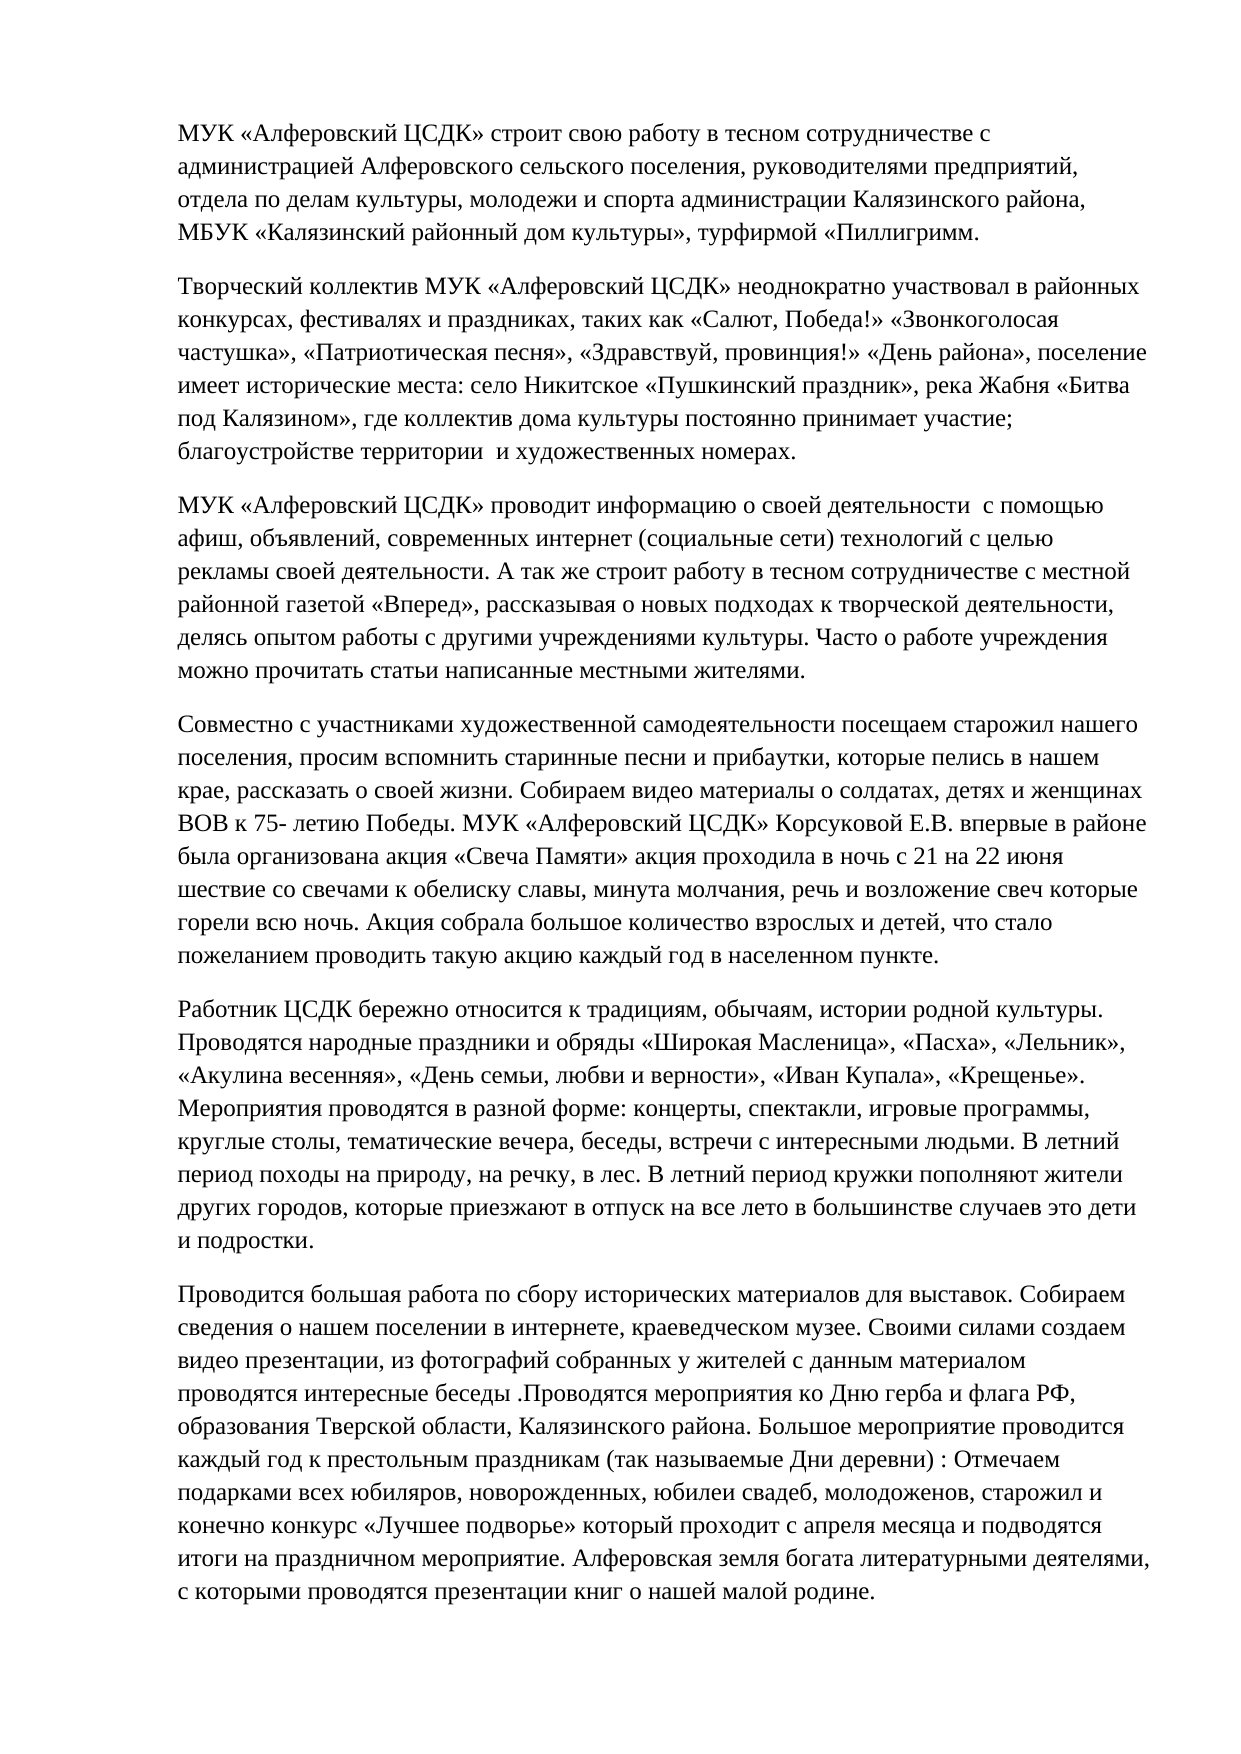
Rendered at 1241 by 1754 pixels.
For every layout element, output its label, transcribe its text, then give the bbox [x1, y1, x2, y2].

text Совместно с участниками художественной самодеятельности посещаем старожил нашего поселения, просим вспомнить старинные песни и прибаутки, которые пелись в нашем крае, рассказать о своей жизни. Собираем видео материалы о солдатах, детях и женщинах ВОВ к 75- летию Победы. МУК «Алферовский ЦСДК» Корсуковой Е.В. впервые в районе была организована акция «Свеча Памяти» акция проходила в ночь с 21 на 22 июня шествие со свечами к обелиску славы, минута молчания, речь и возложение свеч которые горели всю ночь. Акция собрала большое количество взрослых и детей, что стало пожеланием проводить такую акцию каждый год в населенном пункте. [177, 709, 1152, 969]
text Творческий коллектив МУК «Алферовский ЦСДК» неоднократно участвовал в районных конкурсах, фестивалях и праздниках, таких как «Салют, Победа!» «Звонкоголосая частушка», «Патриотическая песня», «Здравствуй, провинция!» «День района», поселение имеет исторические места: село Никитское «Пушкинский праздник», река Жабня «Битва под Калязином», где коллектив дома культуры постоянно принимает участие; благоустройстве территории и художественных номерах. [177, 271, 1152, 465]
text МУК «Алферовский ЦСДК» строит свою работу в тесном сотрудничестве с администрацией Алферовского сельского поселения, руководителями предприятий, отдела по делам культуры, молодежи и спорта администрации Калязинского района, МБУК «Калязинский районный дом культуры», турфирмой «Пиллигримм. [177, 118, 1152, 246]
text Работник ЦСДК бережно относится к традициям, обычаям, истории родной культуры. Проводятся народные праздники и обряды «Широкая Масленица», «Пасха», «Лельник», «Акулина весенняя», «День семьи, любви и верности», «Иван Купала», «Крещенье». Мероприятия проводятся в разной форме: концерты, спектакли, игровые программы, круглые столы, тематические вечера, беседы, встречи с интересными людьми. В летний период походы на природу, на речку, в лес. В летний период кружки пополняют жители других городов, которые приезжают в отпуск на все лето в большинстве случаев это дети и подростки. [177, 994, 1152, 1254]
text Проводится большая работа по сбору исторических материалов для выставок. Собираем сведения о нашем поселении в интернете, краеведческом музее. Своими силами создаем видео презентации, из фотографий собранных у жителей с данным материалом проводятся интересные беседы .Проводятся мероприятия ко Дню герба и флага РФ, образования Тверской области, Калязинского района. Большое мероприятие проводится каждый год к престольным праздникам (так называемые Дни деревни) : Отмечаем подарками всех юбиляров, новорожденных, юбилеи свадеб, молодоженов, старожил и конечно конкурс «Лучшее подворье» который проходит с апреля месяца и подводятся итоги на праздничном мероприятие. Алферовская земля богата литературными деятелями, с которыми проводятся презентации книг о нашей малой родине. [177, 1279, 1152, 1605]
text МУК «Алферовский ЦСДК» проводит информацию о своей деятельности с помощью афиш, объявлений, современных интернет (социальные сети) технологий с целью рекламы своей деятельности. А так же строит работу в тесном сотрудничестве с местной районной газетой «Вперед», рассказывая о новых подходах к творческой деятельности, делясь опытом работы с другими учреждениями культуры. Часто о работе учреждения можно прочитать статьи написанные местными жителями. [177, 490, 1152, 684]
